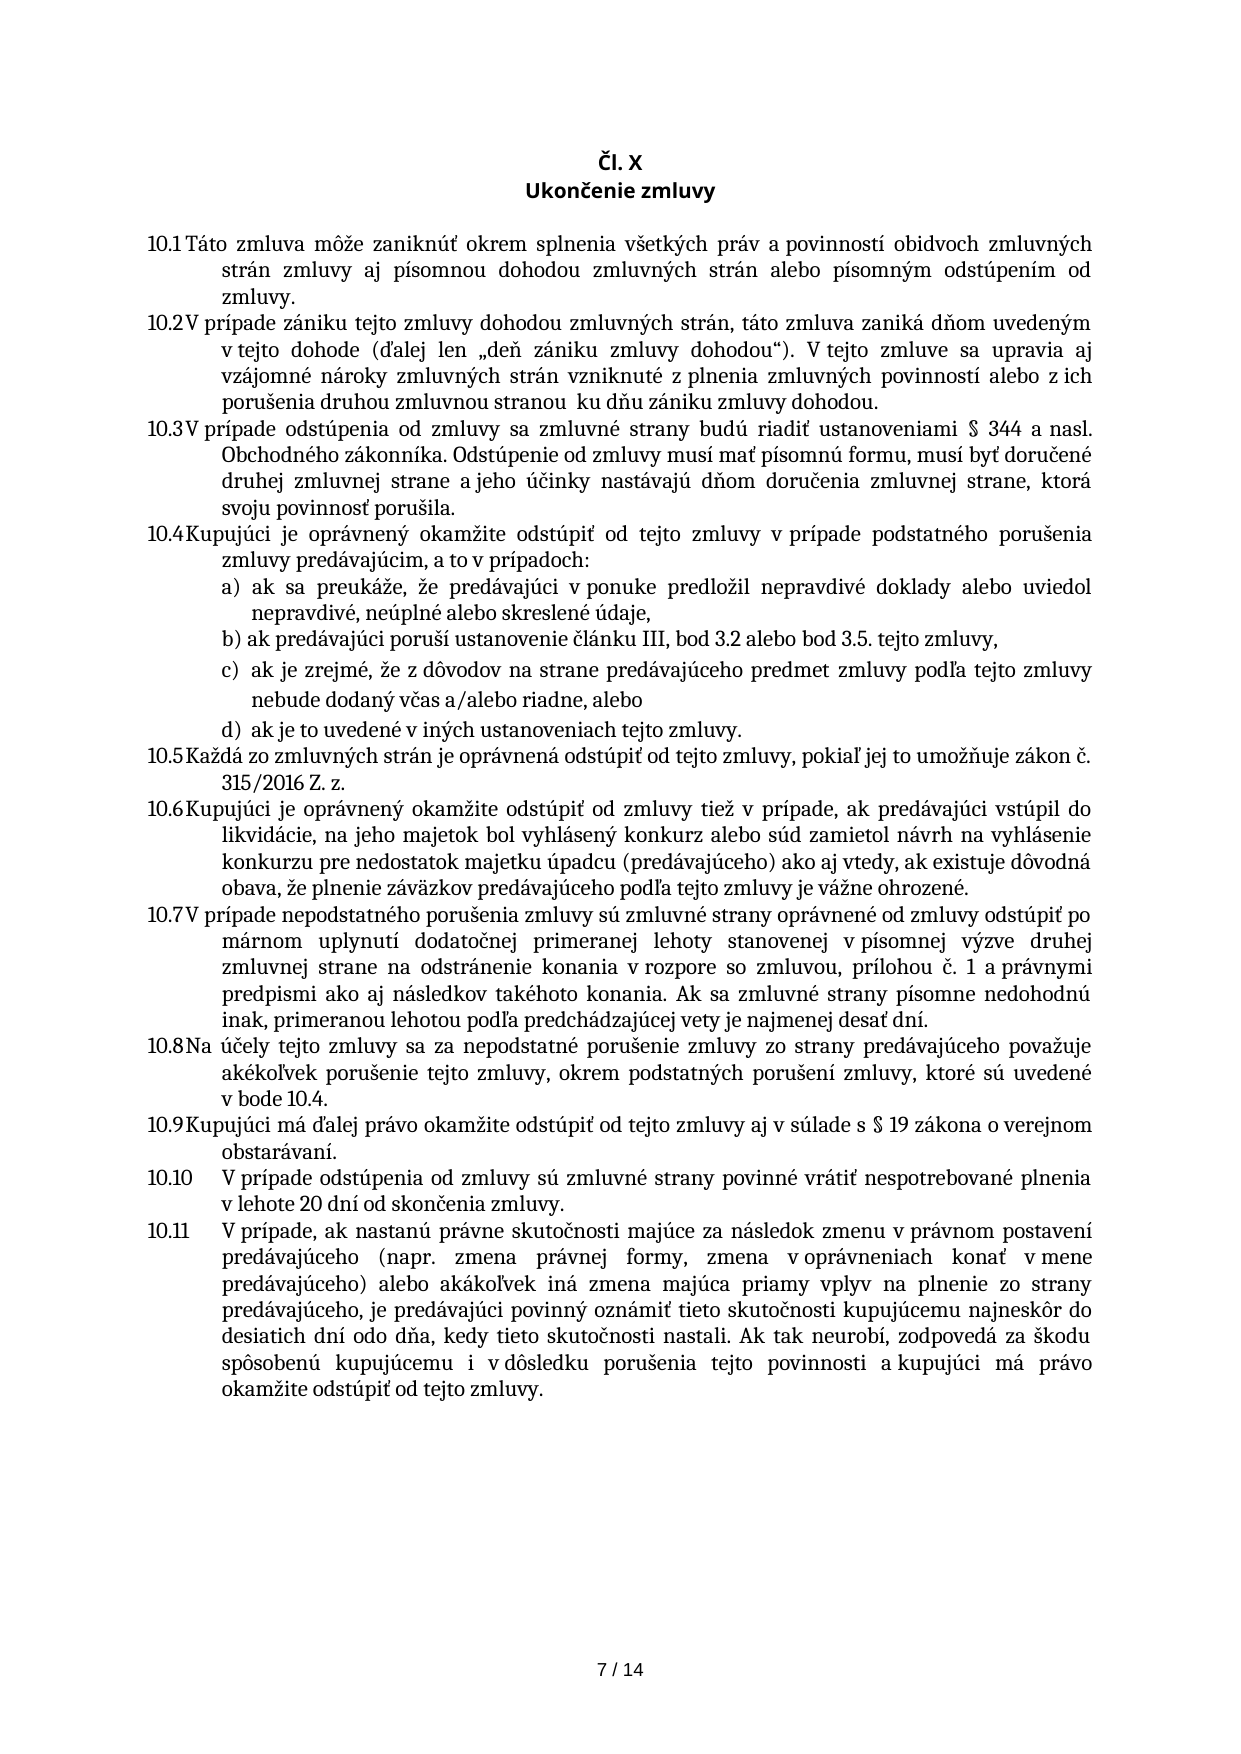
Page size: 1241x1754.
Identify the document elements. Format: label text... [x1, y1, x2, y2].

text a) ak sa preukáže, že predávajúci v ponuke predložil nepravdivé doklady alebo uviedol nepravdivé, neúplné alebo skreslené údaje, [221, 573, 1092, 626]
list Kupujúci je oprávnený okamžite odstúpiť od tejto zmluvy v prípade podstatného porušenia zmluvy predávajúcim, a to v prípadoch: [148, 521, 1092, 573]
list V prípade odstúpenia od zmluvy sú zmluvné strany povinné vrátiť nespotrebované plnenia v lehote 20 dní od skončenia zmluvy. [148, 1165, 1092, 1218]
list Kupujúci má ďalej právo okamžite odstúpiť od tejto zmluvy aj v súlade s § 19 zákona o verejnom obstarávaní. [148, 1112, 1092, 1165]
list Každá zo zmluvných strán je oprávnená odstúpiť od tejto zmluvy, pokiaľ jej to umožňuje zákon č. 315/2016 Z. z. [148, 743, 1092, 796]
list V prípade, ak nastanú právne skutočnosti majúce za následok zmenu v právnom postavení predávajúceho (napr. zmena právnej formy, zmena v oprávneniach konať v mene predávajúceho) alebo akákoľvek iná zmena majúca priamy vplyv na plnenie zo strany predávajúceho, je predávajúci povinný oznámiť tieto skutočnosti kupujúcemu najneskôr do desiatich dní odo dňa, kedy tieto skutočnosti nastali. Ak tak neurobí, zodpovedá za škodu spôsobenú kupujúcemu i v dôsledku porušenia tejto povinnosti a kupujúci má právo okamžite odstúpiť od tejto zmluvy. [148, 1218, 1092, 1402]
text d) ak je to uvedené v iných ustanoveniach tejto zmluvy. [221, 717, 1092, 743]
text Čl. X [148, 148, 1092, 176]
list c) ak je zrejmé, že z dôvodov na strane predávajúceho predmet zmluvy podľa tejto zmluvy nebude dodaný včas a/alebo riadne, alebo [221, 656, 1092, 713]
list b) ak predávajúci poruší ustanovenie článku III, bod 3.2 alebo bod 3.5. tejto zmluvy, [221, 626, 1092, 653]
list V prípade odstúpenia od zmluvy sa zmluvné strany budú riadiť ustanoveniami § 344 a nasl. Obchodného zákonníka. Odstúpenie od zmluvy musí mať písomnú formu, musí byť doručené druhej zmluvnej strane a jeho účinky nastávajú dňom doručenia zmluvnej strane, ktorá svoju povinnosť porušila. [148, 415, 1092, 521]
list Táto zmluva môže zaniknúť okrem splnenia všetkých práv a povinností obidvoch zmluvných strán zmluvy aj písomnou dohodou zmluvných strán alebo písomným odstúpením od zmluvy. [148, 231, 1092, 310]
list V prípade nepodstatného porušenia zmluvy sú zmluvné strany oprávnené od zmluvy odstúpiť po márnom uplynutí dodatočnej primeranej lehoty stanovenej v písomnej výzve druhej zmluvnej strane na odstránenie konania v rozpore so zmluvou, prílohou č. 1 a právnymi predpismi ako aj následkov takéhoto konania. Ak sa zmluvné strany písomne nedohodnú inak, primeranou lehotou podľa predchádzajúcej vety je najmenej desať dní. [148, 901, 1092, 1033]
list V prípade zániku tejto zmluvy dohodou zmluvných strán, táto zmluva zaniká dňom uvedeným v tejto dohode (ďalej len „deň zániku zmluvy dohodou“). V tejto zmluve sa upravia aj vzájomné nároky zmluvných strán vzniknuté z plnenia zmluvných povinností alebo z ich porušenia druhou zmluvnou stranou ku dňu zániku zmluvy dohodou. [148, 310, 1092, 415]
list Na účely tejto zmluvy sa za nepodstatné porušenie zmluvy zo strany predávajúceho považuje akékoľvek porušenie tejto zmluvy, okrem podstatných porušení zmluvy, ktoré sú uvedené v bode 10.4. [148, 1033, 1092, 1112]
text Ukončenie zmluvy [148, 176, 1092, 204]
list Kupujúci je oprávnený okamžite odstúpiť od zmluvy tiež v prípade, ak predávajúci vstúpil do likvidácie, na jeho majetok bol vyhlásený konkurz alebo súd zamietol návrh na vyhlásenie konkurzu pre nedostatok majetku úpadcu (predávajúceho) ako aj vtedy, ak existuje dôvodná obava, že plnenie záväzkov predávajúceho podľa tejto zmluvy je vážne ohrozené. [148, 796, 1092, 901]
